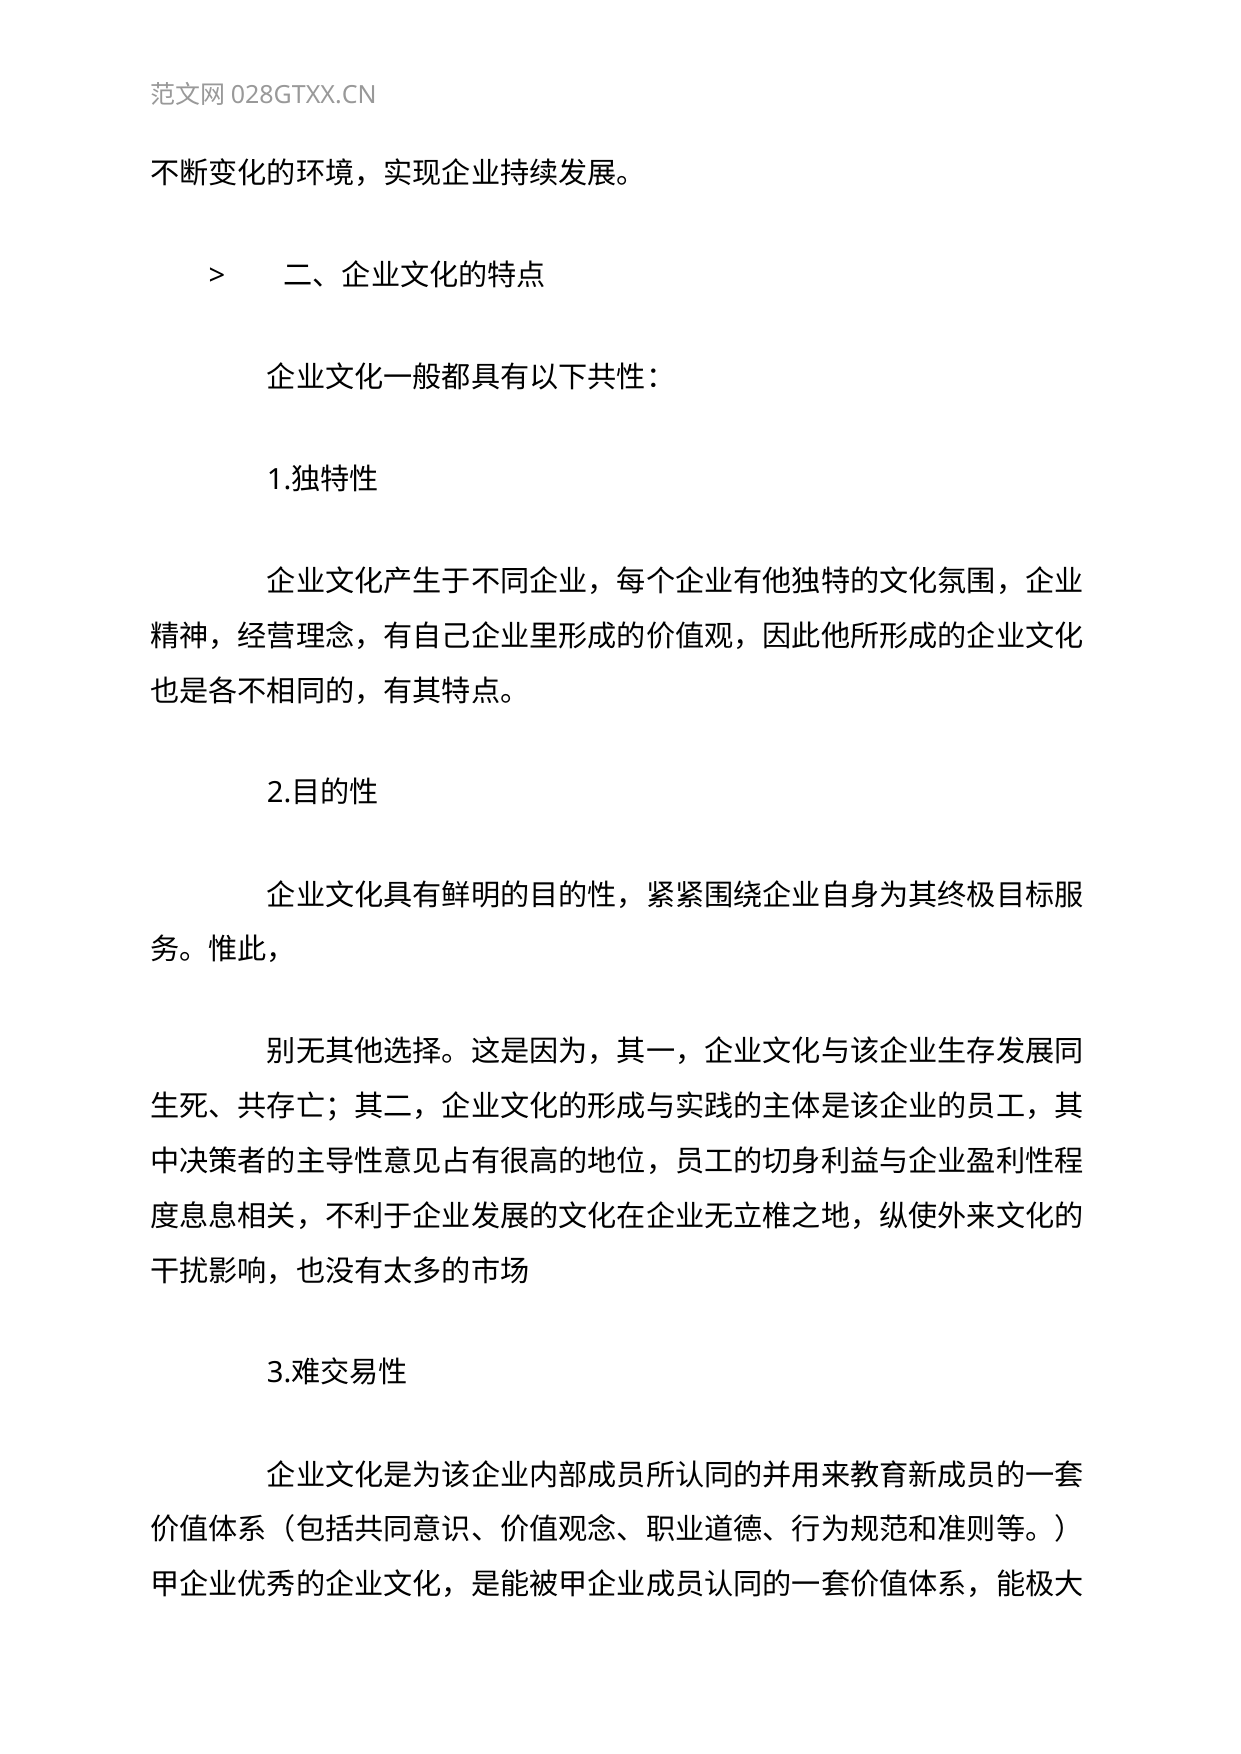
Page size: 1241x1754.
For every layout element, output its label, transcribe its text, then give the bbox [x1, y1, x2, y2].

text 企业文化具有鲜明的目的性，紧紧围绕企业自身为其终极目标服务。惟此， [150, 871, 1090, 968]
text 别无其他选择。这是因为，其一，企业文化与该企业生存发展同生死、共存亡；其二，企业文化的形成与实践的主体是该企业的员工，其中决策者的主导性意见占有很高的地位，员工的切身利益与企业盈利性程度息息相关，不利于企业发展的文化在企业无立椎之地，纵使外来文化的干扰影响，也没有太多的市场 [150, 1028, 1090, 1289]
text 3.难交易性 [150, 1349, 1090, 1391]
text > 二、企业文化的特点 [150, 252, 1090, 294]
text 企业文化一般都具有以下共性： [150, 354, 1090, 396]
text 1.独特性 [150, 456, 1090, 498]
text 企业文化产生于不同企业，每个企业有他独特的文化氛围，企业精神，经营理念，有自己企业里形成的价值观，因此他所形成的企业文化也是各不相同的，有其特点。 [150, 557, 1090, 709]
text 2.目的性 [150, 769, 1090, 811]
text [150, 150, 1090, 192]
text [150, 1451, 1090, 1603]
